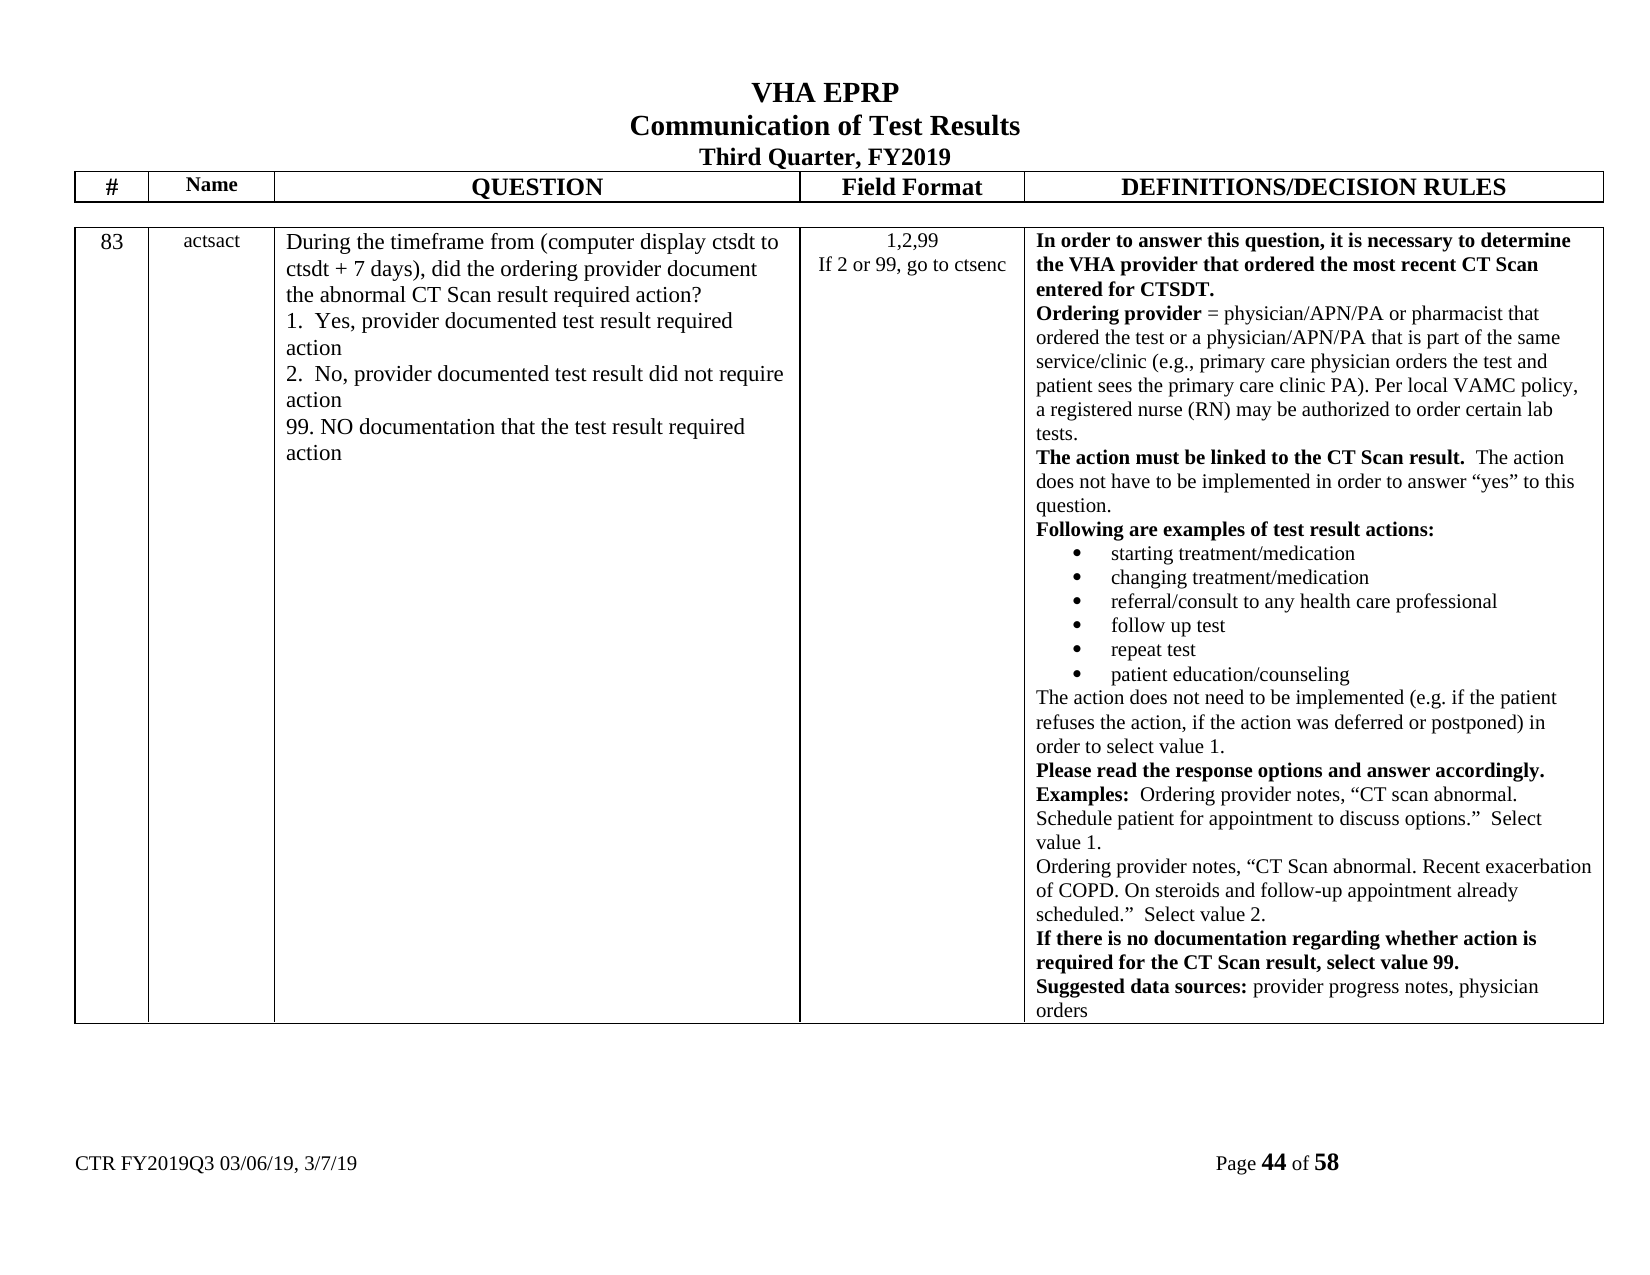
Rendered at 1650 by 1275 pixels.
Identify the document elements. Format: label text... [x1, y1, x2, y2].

table_cell 83 [76, 228, 148, 1022]
table_cell During the timeframe from (computer display ctsdt to ctsdt + 7 days), did the ordering provider document the abnormal CT Scan result required action? 1. Yes, provider documented test result required action 2. No, provider documented test result did not require action 99. NO documentation that the test result required action [275, 228, 799, 1022]
table_cell In order to answer this question, it is necessary to determine the VHA provider that ordered the most recent CT Scan entered for CTSDT. Ordering provider = physician/APN/PA or pharmacist that ordered the test or a physician/APN/PA that is part of the same service/clinic (e.g., primary care physician orders the test and patient sees the primary care clinic PA). Per local VAMC policy, a registered nurse (RN) may be authorized to order certain lab tests. The action must be linked to the CT Scan result. The action does not have to be implemented in order to answer “yes” to this question. Following are examples of test result actions: starting treatment/medication changing treatment/medication referral/consult to any health care professional follow up test repeat test patient education/counseling The action does not need to be implemented (e.g. if the patient refuses the action, if the action was deferred or postponed) in order to select value 1. Please read the response options and answer accordingly. Examples: Ordering provider notes, “CT scan abnormal. Schedule patient for appointment to discuss options.” Select value 1. Ordering provider notes, “CT Scan abnormal. Recent exacerbation of COPD. On steroids and follow-up appointment already scheduled.” Select value 2. If there is no documentation regarding whether action is required for the CT Scan result, select value 99. Suggested data sources: provider progress notes, physician orders [1025, 228, 1603, 1022]
table_cell 1,2,99 If 2 or 99, go to ctsenc [801, 228, 1024, 1022]
table_cell actsact [149, 228, 274, 1022]
